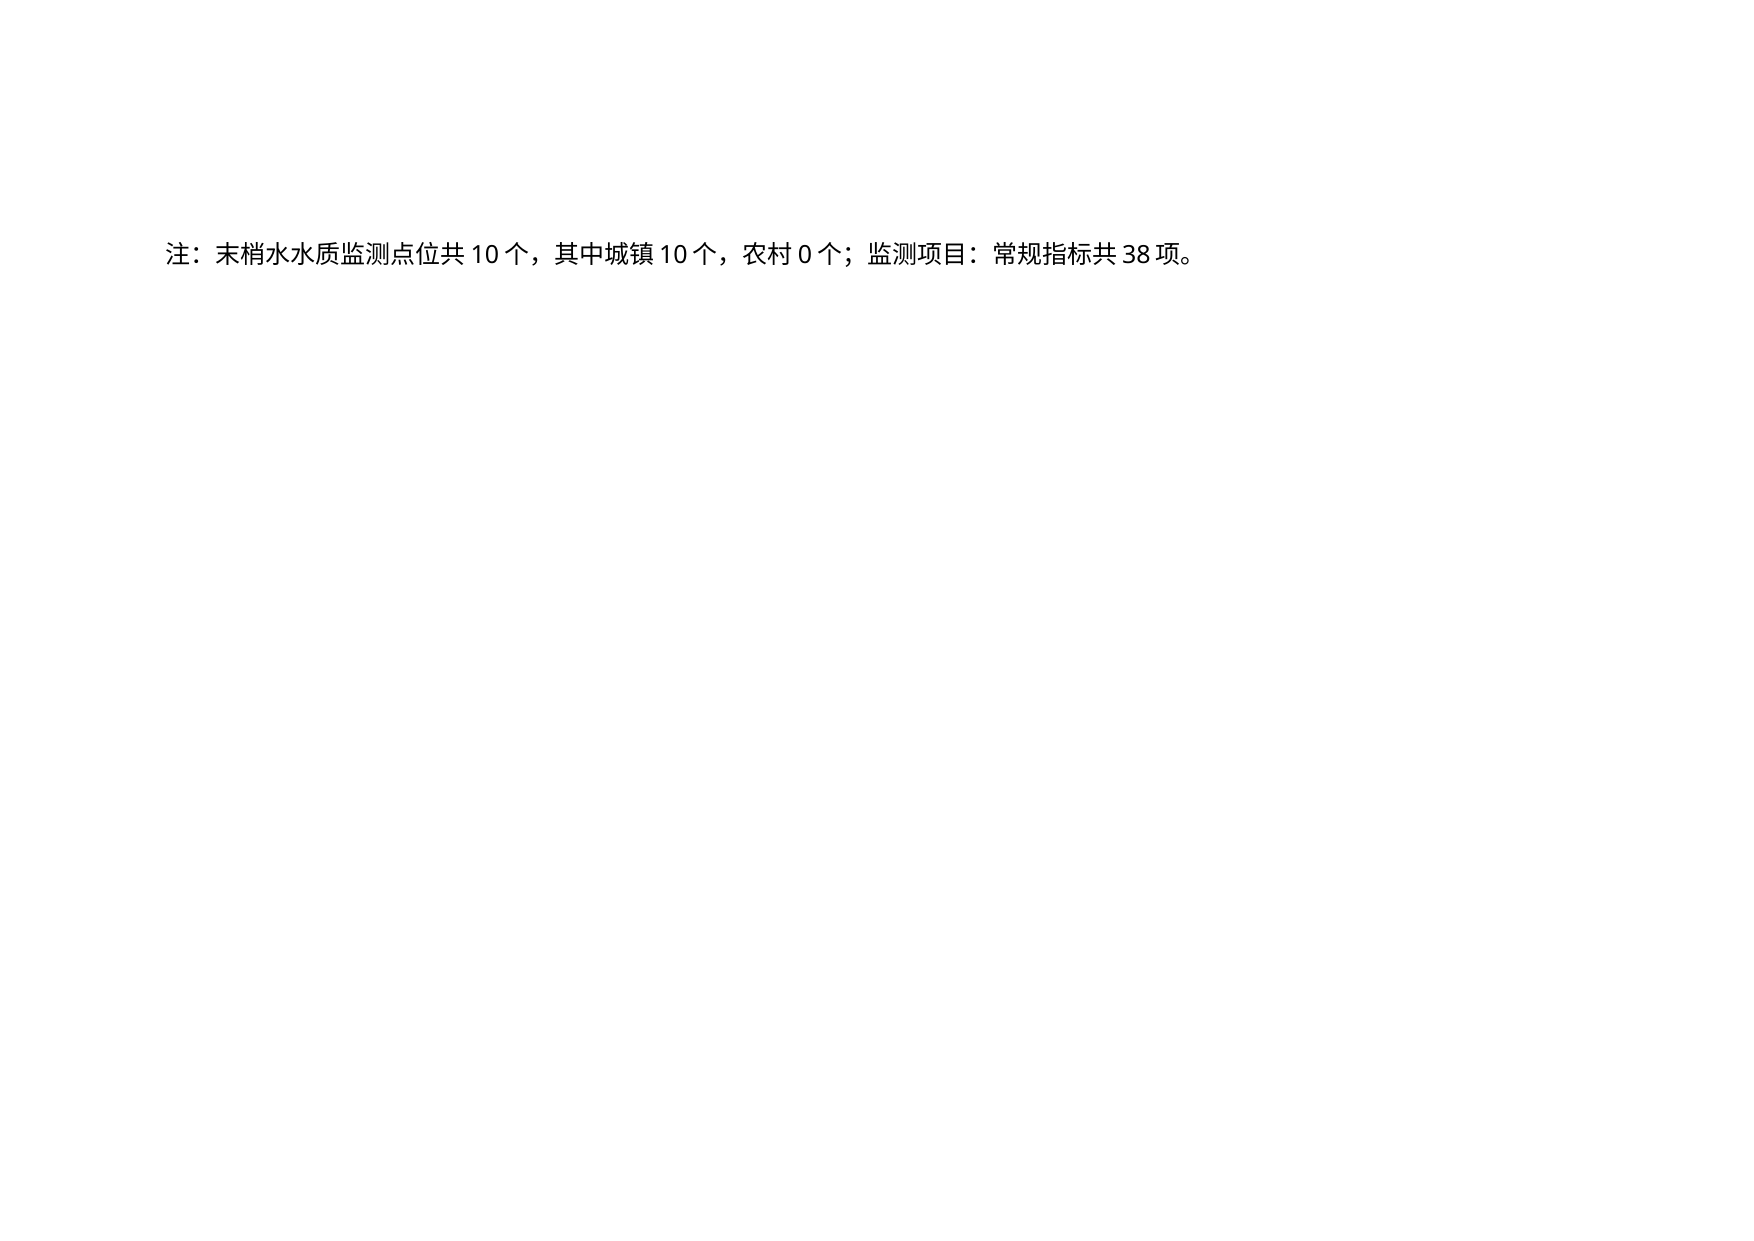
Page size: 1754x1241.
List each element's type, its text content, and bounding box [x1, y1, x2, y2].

text 注：末梢水水质监测点位共10个，其中城镇10个，农村0个；监测项目：常规指标共38项。 [165, 220, 1600, 285]
